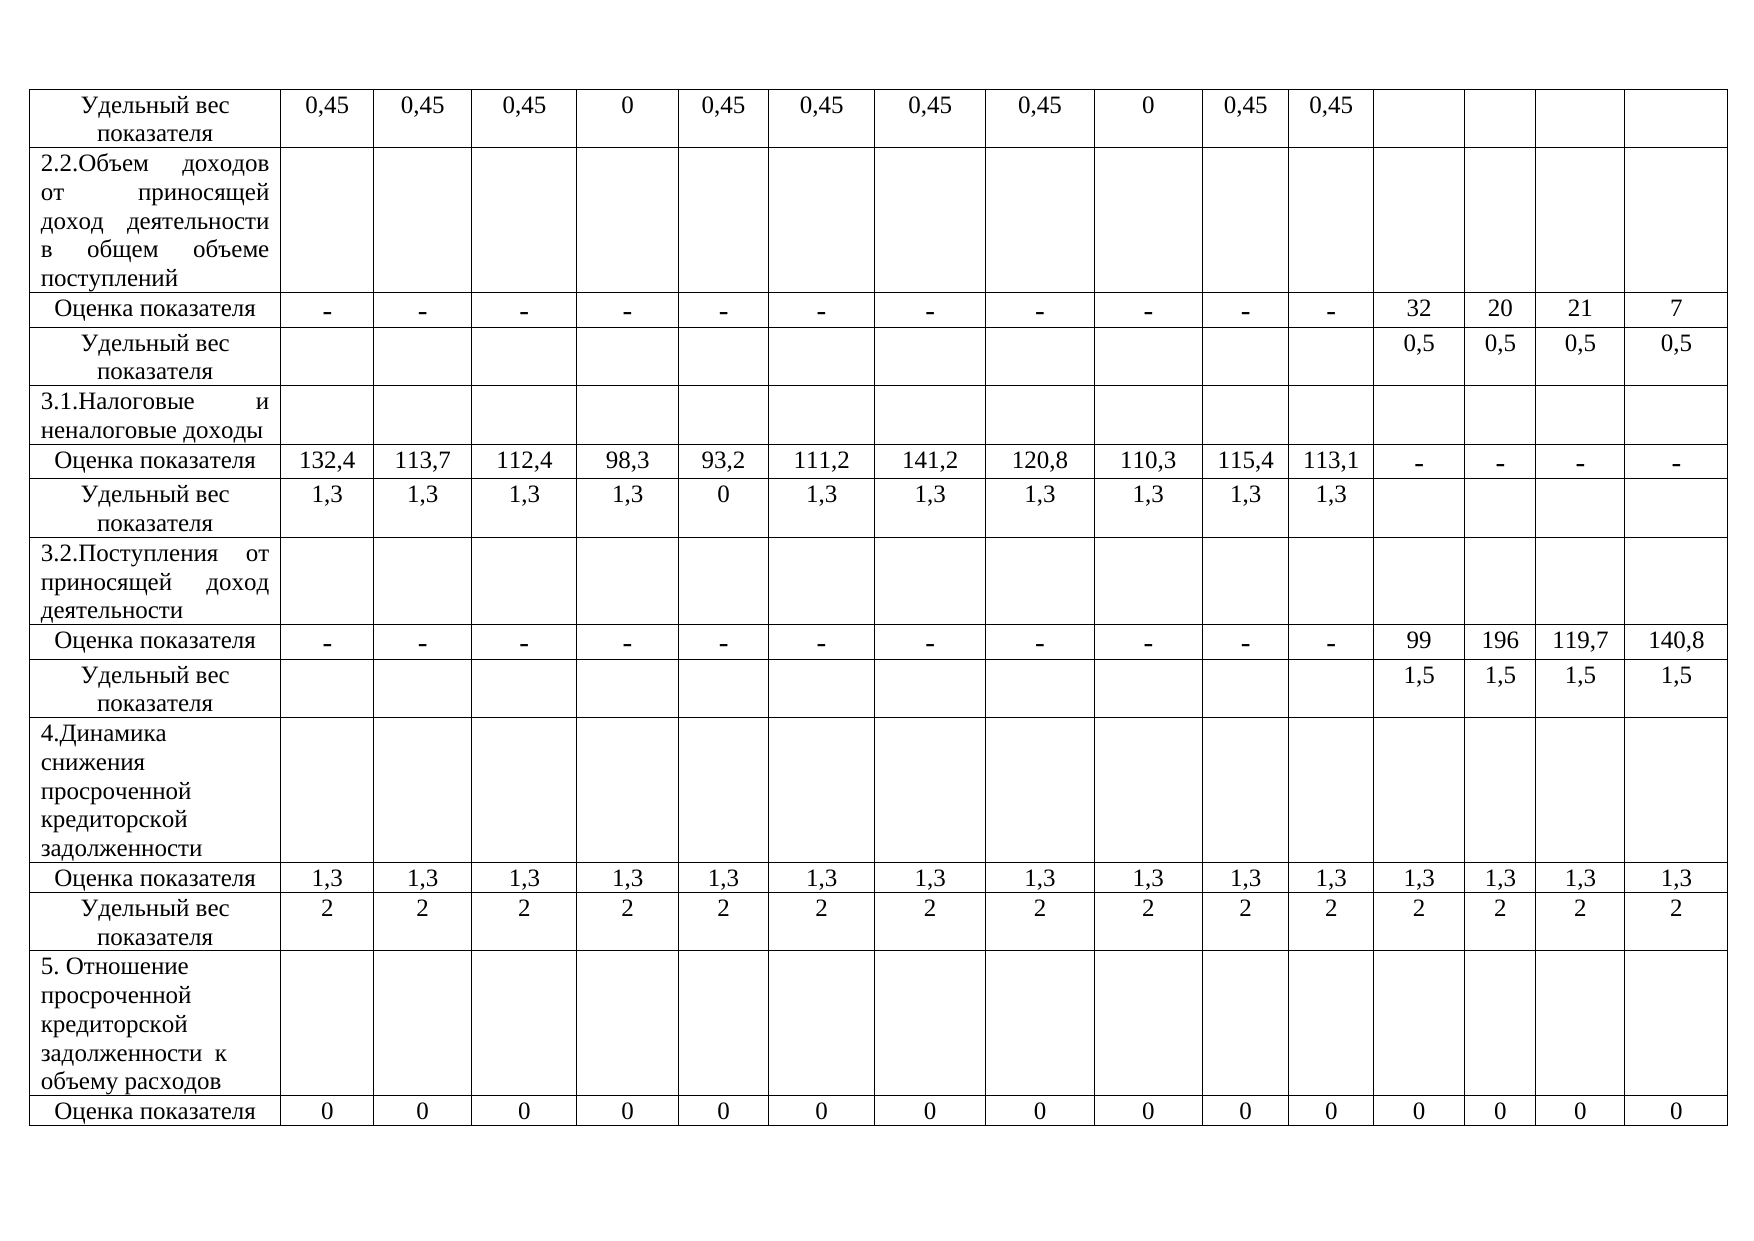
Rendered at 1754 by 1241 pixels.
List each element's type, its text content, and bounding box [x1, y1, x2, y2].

table_cell 93,2 [679, 445, 768, 478]
table_cell 2 [374, 893, 471, 950]
table_cell 2 [679, 893, 768, 950]
table_cell [1289, 951, 1373, 1095]
table_cell [1536, 951, 1624, 1095]
table_cell 0 [472, 1096, 576, 1125]
table_cell [1374, 90, 1464, 147]
table_cell [986, 718, 1094, 862]
table_cell 113,1 [1289, 445, 1373, 478]
table_cell [1465, 479, 1535, 537]
table_cell [679, 148, 768, 292]
table_cell 140,8 [1625, 625, 1727, 659]
table_cell [374, 538, 471, 624]
table_cell - [1625, 445, 1727, 478]
table_cell [1203, 538, 1288, 624]
table_cell [374, 951, 471, 1095]
table_cell [1203, 718, 1288, 862]
table_cell [1203, 148, 1288, 292]
table_cell Оценка показателя [30, 1096, 280, 1125]
table_cell [1625, 538, 1727, 624]
table_cell Оценка показателя [30, 625, 280, 659]
table_cell - [1095, 625, 1202, 659]
table_cell [1095, 538, 1202, 624]
table_cell 1,3 [281, 479, 373, 537]
table_cell 0 [1536, 1096, 1624, 1125]
table_cell [986, 328, 1094, 385]
table_cell 0,45 [769, 90, 874, 147]
table_cell 0 [577, 90, 678, 147]
table_cell [1289, 386, 1373, 444]
table_cell [679, 538, 768, 624]
table_cell [1289, 148, 1373, 292]
table_cell - [472, 293, 576, 327]
table_cell - [1289, 293, 1373, 327]
table_cell 0,45 [281, 90, 373, 147]
table_cell [1465, 386, 1535, 444]
table_cell 1,3 [1289, 863, 1373, 892]
table_cell - [374, 293, 471, 327]
table_cell 1,3 [472, 479, 576, 537]
table_cell [1095, 328, 1202, 385]
table_cell 1,3 [1536, 863, 1624, 892]
table_cell - [986, 293, 1094, 327]
table_cell - [986, 625, 1094, 659]
table_cell [1095, 148, 1202, 292]
table_cell [1536, 90, 1624, 147]
table_cell [577, 148, 678, 292]
table_cell 3.1.Налоговые и неналоговые доходы [30, 386, 280, 444]
table_cell 0 [577, 1096, 678, 1125]
table_cell 0 [679, 1096, 768, 1125]
table_cell [986, 538, 1094, 624]
table_cell [986, 148, 1094, 292]
table_cell 1,3 [1374, 863, 1464, 892]
table_cell 2 [1095, 893, 1202, 950]
table_cell 2 [1625, 893, 1727, 950]
table_cell 0 [769, 1096, 874, 1125]
table_cell 99 [1374, 625, 1464, 659]
table_cell [1374, 148, 1464, 292]
table_cell 132,4 [281, 445, 373, 478]
table_cell [1374, 718, 1464, 862]
table_cell 1,3 [374, 479, 471, 537]
table_cell - [1289, 625, 1373, 659]
table_cell 1,3 [1203, 863, 1288, 892]
table_cell [1465, 148, 1535, 292]
table_cell [1095, 718, 1202, 862]
table_cell 0,45 [1289, 90, 1373, 147]
table_cell [374, 386, 471, 444]
table_cell 1,3 [1203, 479, 1288, 537]
table_cell [472, 718, 576, 862]
table_cell - [472, 625, 576, 659]
table_cell 2 [472, 893, 576, 950]
table_cell 196 [1465, 625, 1535, 659]
table_cell - [769, 293, 874, 327]
table_cell 112,4 [472, 445, 576, 478]
table_cell [1625, 148, 1727, 292]
table_cell - [281, 625, 373, 659]
table_cell [1536, 538, 1624, 624]
table_cell [1465, 718, 1535, 862]
table_cell [281, 660, 373, 717]
table_cell 5. Отношение просроченной кредиторской задолженности к объему расходов [30, 951, 280, 1095]
table_cell 1,3 [1095, 479, 1202, 537]
table_cell 2 [769, 893, 874, 950]
table_cell Удельный вес показателя [30, 893, 280, 950]
table_cell 0,45 [875, 90, 985, 147]
table_cell 0 [281, 1096, 373, 1125]
table_cell 0,5 [1465, 328, 1535, 385]
table_cell 1,3 [986, 479, 1094, 537]
table_cell 2 [577, 893, 678, 950]
table_cell [472, 328, 576, 385]
table_cell Оценка показателя [30, 293, 280, 327]
table_cell 0 [374, 1096, 471, 1125]
table_cell [1203, 386, 1288, 444]
table_cell 0 [1289, 1096, 1373, 1125]
table_cell [1289, 660, 1373, 717]
table_cell - [1203, 625, 1288, 659]
table_cell [986, 386, 1094, 444]
table_cell 1,5 [1536, 660, 1624, 717]
table_cell [1536, 479, 1624, 537]
table_cell 0,5 [1374, 328, 1464, 385]
table_cell 1,3 [875, 479, 985, 537]
table_cell 0,45 [374, 90, 471, 147]
table_cell [875, 538, 985, 624]
table_cell 119,7 [1536, 625, 1624, 659]
table_cell 2 [1203, 893, 1288, 950]
table_cell [875, 718, 985, 862]
table_cell [472, 660, 576, 717]
table_cell - [679, 293, 768, 327]
table_cell 0,45 [679, 90, 768, 147]
table_cell [875, 951, 985, 1095]
table_cell 110,3 [1095, 445, 1202, 478]
table_cell [679, 718, 768, 862]
table_cell 1,3 [1289, 479, 1373, 537]
table_cell Удельный вес показателя [30, 90, 280, 147]
table_cell - [875, 293, 985, 327]
table_cell 0 [1465, 1096, 1535, 1125]
table_cell 111,2 [769, 445, 874, 478]
table_cell 115,4 [1203, 445, 1288, 478]
table_cell [1465, 538, 1535, 624]
table_cell [769, 718, 874, 862]
table_cell [1465, 90, 1535, 147]
table_cell [1289, 718, 1373, 862]
table_cell 1,3 [679, 863, 768, 892]
table_cell 0,45 [986, 90, 1094, 147]
table_cell 0 [1095, 1096, 1202, 1125]
table_cell 2 [1289, 893, 1373, 950]
table_cell 2 [986, 893, 1094, 950]
table_cell 1,3 [1095, 863, 1202, 892]
table_cell - [1095, 293, 1202, 327]
table_cell 1,3 [577, 479, 678, 537]
table_cell 1,3 [472, 863, 576, 892]
table_cell 0 [1625, 1096, 1727, 1125]
table_cell - [769, 625, 874, 659]
table_cell 32 [1374, 293, 1464, 327]
table_cell Оценка показателя [30, 863, 280, 892]
table_cell 0 [875, 1096, 985, 1125]
table_cell [577, 538, 678, 624]
table_cell [1374, 538, 1464, 624]
table_cell [769, 951, 874, 1095]
table_cell [1203, 660, 1288, 717]
table_cell 1,5 [1625, 660, 1727, 717]
table_cell [1374, 386, 1464, 444]
table_cell [875, 386, 985, 444]
table_cell - [679, 625, 768, 659]
table_cell [281, 148, 373, 292]
table_cell 120,8 [986, 445, 1094, 478]
table_cell [577, 660, 678, 717]
table_cell [769, 538, 874, 624]
table_cell 141,2 [875, 445, 985, 478]
table_cell [986, 660, 1094, 717]
table_cell - [577, 625, 678, 659]
table_cell [281, 718, 373, 862]
table_cell 1,3 [1465, 863, 1535, 892]
table_cell [1095, 386, 1202, 444]
table_cell [769, 660, 874, 717]
table_cell [577, 328, 678, 385]
table_cell [875, 660, 985, 717]
table_cell [679, 951, 768, 1095]
table_cell 0,45 [1203, 90, 1288, 147]
table_cell [577, 951, 678, 1095]
table_cell [374, 148, 471, 292]
table_cell 113,7 [374, 445, 471, 478]
table_cell 1,3 [769, 479, 874, 537]
table_cell [1095, 951, 1202, 1095]
table_cell 4.Динамика снижения просроченной кредиторской задолженности [30, 718, 280, 862]
table_cell [769, 328, 874, 385]
table_cell - [577, 293, 678, 327]
table_cell [1536, 386, 1624, 444]
table_cell 20 [1465, 293, 1535, 327]
table_cell [281, 386, 373, 444]
table_cell [986, 951, 1094, 1095]
table_cell 0,5 [1536, 328, 1624, 385]
table_cell [281, 328, 373, 385]
table_cell 21 [1536, 293, 1624, 327]
table_cell [1536, 718, 1624, 862]
table_cell Оценка показателя [30, 445, 280, 478]
table_cell 0 [679, 479, 768, 537]
table_cell 7 [1625, 293, 1727, 327]
table_cell Удельный вес показателя [30, 328, 280, 385]
table_cell 0 [1095, 90, 1202, 147]
table_cell - [1374, 445, 1464, 478]
table_cell [577, 718, 678, 862]
table_cell [281, 951, 373, 1095]
table_cell [875, 148, 985, 292]
table_cell [679, 386, 768, 444]
table_cell [374, 660, 471, 717]
table_cell 98,3 [577, 445, 678, 478]
table_cell Удельный вес показателя [30, 660, 280, 717]
table_cell [1625, 479, 1727, 537]
table_cell 0 [1374, 1096, 1464, 1125]
table_cell 0,45 [472, 90, 576, 147]
table_cell 2 [1374, 893, 1464, 950]
table_cell 0,5 [1625, 328, 1727, 385]
table_cell 2 [1465, 893, 1535, 950]
table_cell - [1536, 445, 1624, 478]
table_cell [472, 148, 576, 292]
table_cell [374, 328, 471, 385]
table_cell 2 [875, 893, 985, 950]
table_cell - [1203, 293, 1288, 327]
table_cell 2 [281, 893, 373, 950]
table_cell 1,3 [577, 863, 678, 892]
table_cell 0 [1203, 1096, 1288, 1125]
table_cell [1374, 951, 1464, 1095]
table_cell [1465, 951, 1535, 1095]
table_cell [1289, 538, 1373, 624]
table_cell [1536, 148, 1624, 292]
table_cell [769, 386, 874, 444]
table_cell [472, 538, 576, 624]
table_cell 1,3 [769, 863, 874, 892]
table_cell [1289, 328, 1373, 385]
table_cell [1625, 386, 1727, 444]
table_cell [577, 386, 678, 444]
table_cell 3.2.Поступления от приносящей доход деятельности [30, 538, 280, 624]
table_cell - [1465, 445, 1535, 478]
table_cell [769, 148, 874, 292]
table_cell - [281, 293, 373, 327]
table_cell 1,5 [1465, 660, 1535, 717]
table_cell 2 [1536, 893, 1624, 950]
table_cell Удельный вес показателя [30, 479, 280, 537]
table_cell 1,3 [986, 863, 1094, 892]
table_cell - [875, 625, 985, 659]
table_cell [1625, 90, 1727, 147]
table_cell [875, 328, 985, 385]
table_cell [1625, 718, 1727, 862]
table_cell 1,3 [281, 863, 373, 892]
table_cell [679, 660, 768, 717]
table_cell 1,3 [374, 863, 471, 892]
table_cell [281, 538, 373, 624]
table_cell [679, 328, 768, 385]
table_cell - [374, 625, 471, 659]
table_cell 0 [986, 1096, 1094, 1125]
table_cell [1374, 479, 1464, 537]
table_cell [374, 718, 471, 862]
table_cell [472, 386, 576, 444]
table_cell 1,5 [1374, 660, 1464, 717]
table_cell [472, 951, 576, 1095]
table_cell [1625, 951, 1727, 1095]
table_cell 1,3 [875, 863, 985, 892]
table_cell [1203, 328, 1288, 385]
table_cell 2.2.Объем доходов от приносящей доход деятельности в общем объеме поступлений [30, 148, 280, 292]
table_cell 1,3 [1625, 863, 1727, 892]
table_cell [1203, 951, 1288, 1095]
table_cell [1095, 660, 1202, 717]
